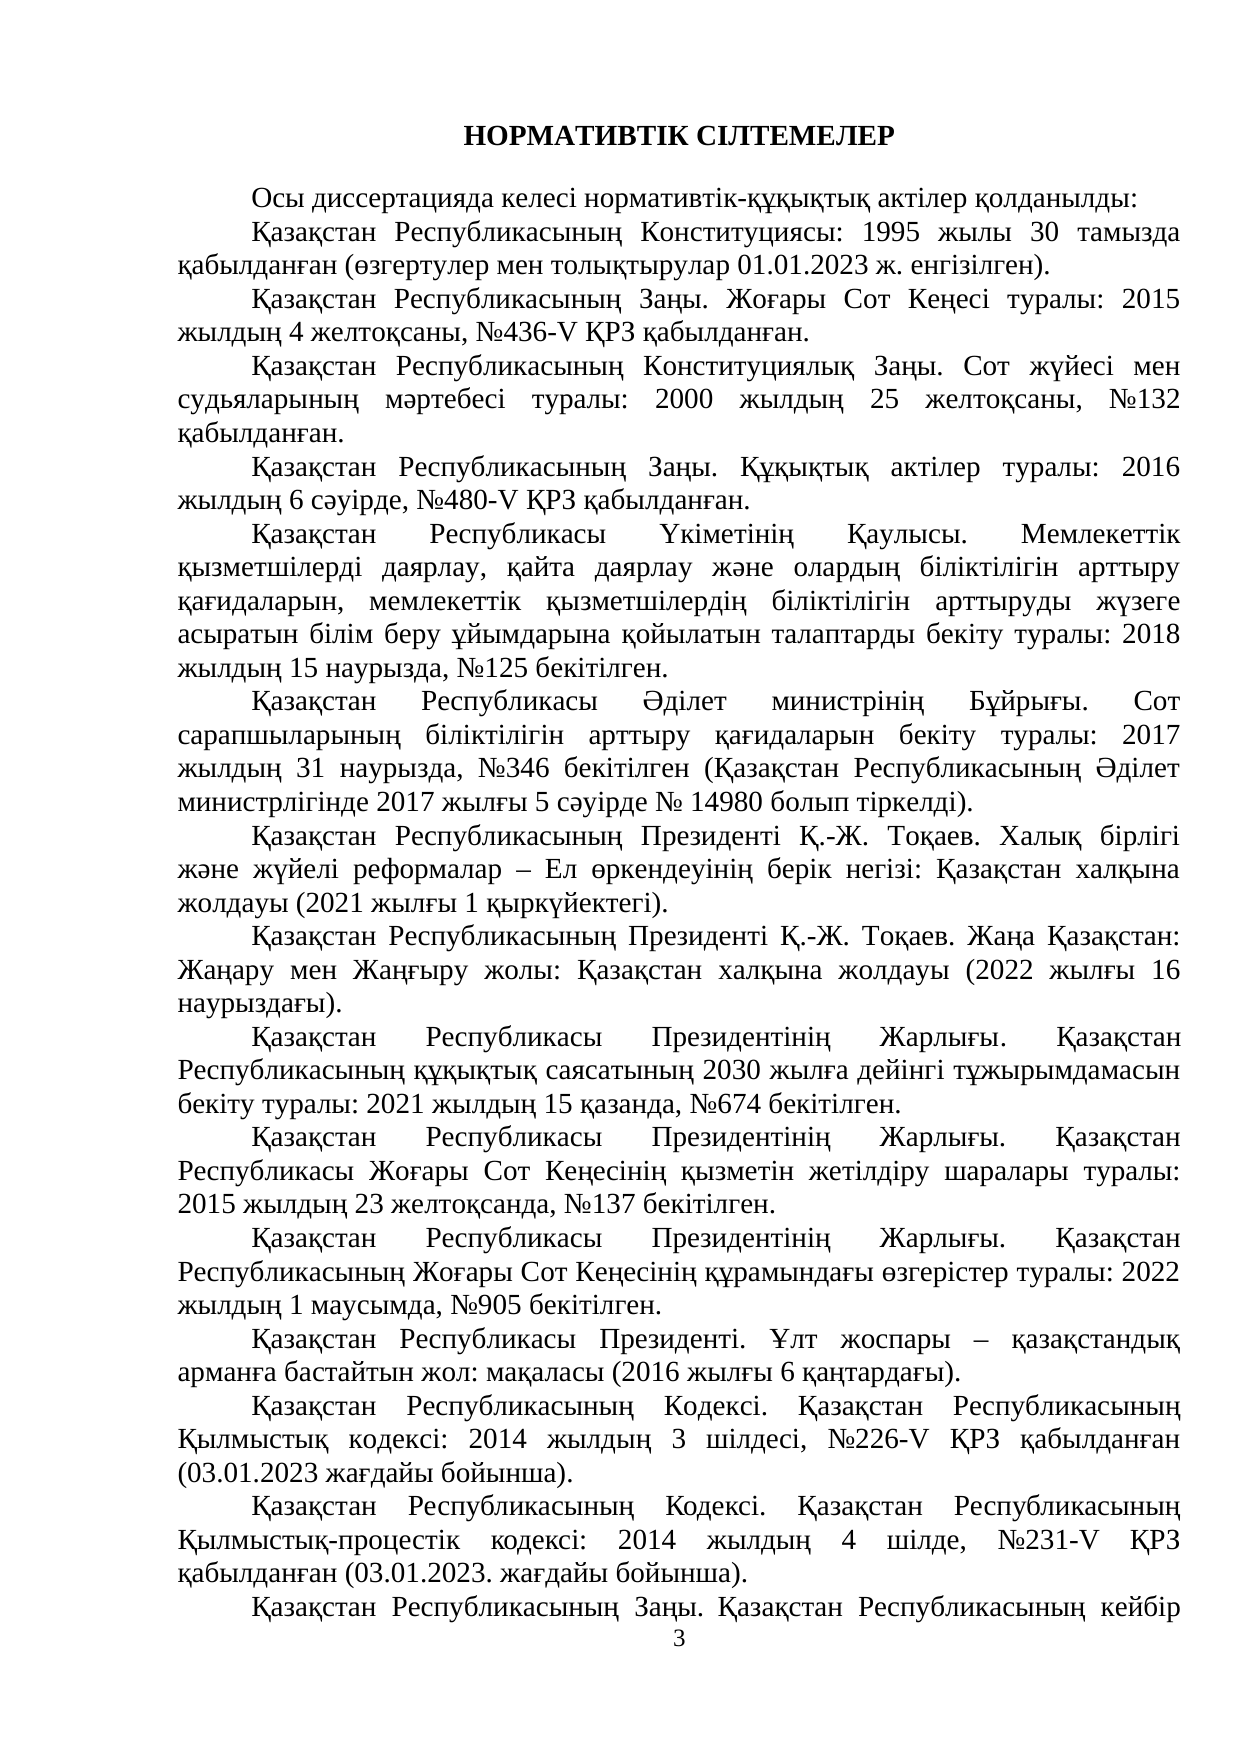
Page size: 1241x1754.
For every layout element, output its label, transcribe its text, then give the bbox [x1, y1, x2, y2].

text Осы диссертацияда келесі нормативтік-құқықтық актілер қолданылды: [177, 180, 1181, 214]
text Қазақстан Республикасы Үкіметінің Қаулысы. Мемлекеттік қызметшілерді даярлау, қайта даярлау және олардың біліктілігін арттыру қағидаларын, мемлекеттік қызметшілердің біліктілігін арттыруды жүзеге асыратын білім беру ұйымдарына қойылатын талаптарды бекіту туралы: 2018 жылдың 15 наурызда, №125 бекітілген. [177, 516, 1181, 683]
text Қазақстан Республикасы Әділет министрінің Бұйрығы. Сот сарапшыларының біліктілігін арттыру қағидаларын бекіту туралы: 2017 жылдың 31 наурызда, №346 бекітілген (Қазақстан Республикасының Әділет министрлігінде 2017 жылғы 5 сәуірде № 14980 болып тіркелді). [177, 683, 1181, 818]
text Қазақстан Республикасы Президенті. Ұлт жоспары – қазақстандық арманға бастайтын жол: мақаласы (2016 жылғы 6 қаңтардағы). [177, 1321, 1181, 1388]
text Қазақстан Республикасы Президентінің Жарлығы. Қазақстан Республикасының құқықтық саясатының 2030 жылға дейінгі тұжырымдамасын бекіту туралы: 2021 жылдың 15 қазанда, №674 бекітілген. [177, 1019, 1181, 1119]
text Қазақстан Республикасының Президенті Қ.-Ж. Тоқаев. Халық бірлігі және жүйелі реформалар – Ел өркендеуінің берік негізі: Қазақстан халқына жолдауы (2021 жылғы 1 қыркүйектегі). [177, 818, 1181, 918]
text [177, 1589, 1181, 1623]
text Қазақстан Республикасының Кодексі. Қазақстан Республикасының Қылмыстық кодексi: 2014 жылдың 3 шiлдесі, №226-V ҚРЗ қабылданған (03.01.2023 жағдайы бойынша). [177, 1388, 1181, 1488]
text Қазақстан Республикасының Кодексі. Қазақстан Республикасының Қылмыстық-процестік кодексi: 2014 жылдың 4 шілде, №231-V ҚРЗ қабылданған (03.01.2023. жағдайы бойынша). [177, 1488, 1181, 1589]
text Қазақстан Республикасының Конституциялық Заңы. Сот жүйесі мен судьяларының мәртебесі туралы: 2000 жылдың 25 желтоқсаны, №132 қабылданған. [177, 348, 1181, 449]
text Қазақстан Республикасының Заңы. Жоғары Сот Кеңесі туралы: 2015 жылдың 4 желтоқсаны, №436-V ҚРЗ қабылданған. [177, 281, 1181, 348]
text Қазақстан Республикасының Конституциясы: 1995 жылы 30 тамызда қабылданған (өзгертулер мен толықтырулар 01.01.2023 ж. енгізілген). [177, 214, 1181, 281]
text Қазақстан Республикасының Президенті Қ.-Ж. Тоқаев. Жаңа Қазақстан: Жаңару мен Жаңғыру жолы: Қазақстан халқына жолдауы (2022 жылғы 16 наурыздағы). [177, 918, 1181, 1019]
text Қазақстан Республикасының Заңы. Құқықтық актілер туралы: 2016 жылдың 6 сәуірде, №480-V ҚРЗ қабылданған. [177, 449, 1181, 516]
text НОРМАТИВТІК СІЛТЕМЕЛЕР [177, 118, 1181, 152]
text Қазақстан Республикасы Президентінің Жарлығы. Қазақстан Республикасы Жоғары Сот Кеңесінің қызметін жетілдіру шаралары туралы: 2015 жылдың 23 желтоқсанда, №137 бекітілген. [177, 1119, 1181, 1220]
text Қазақстан Республикасы Президентінің Жарлығы. Қазақстан Республикасының Жоғары Сот Кеңесінің құрамындағы өзгерістер туралы: 2022 жылдың 1 маусымда, №905 бекітілген. [177, 1220, 1181, 1321]
